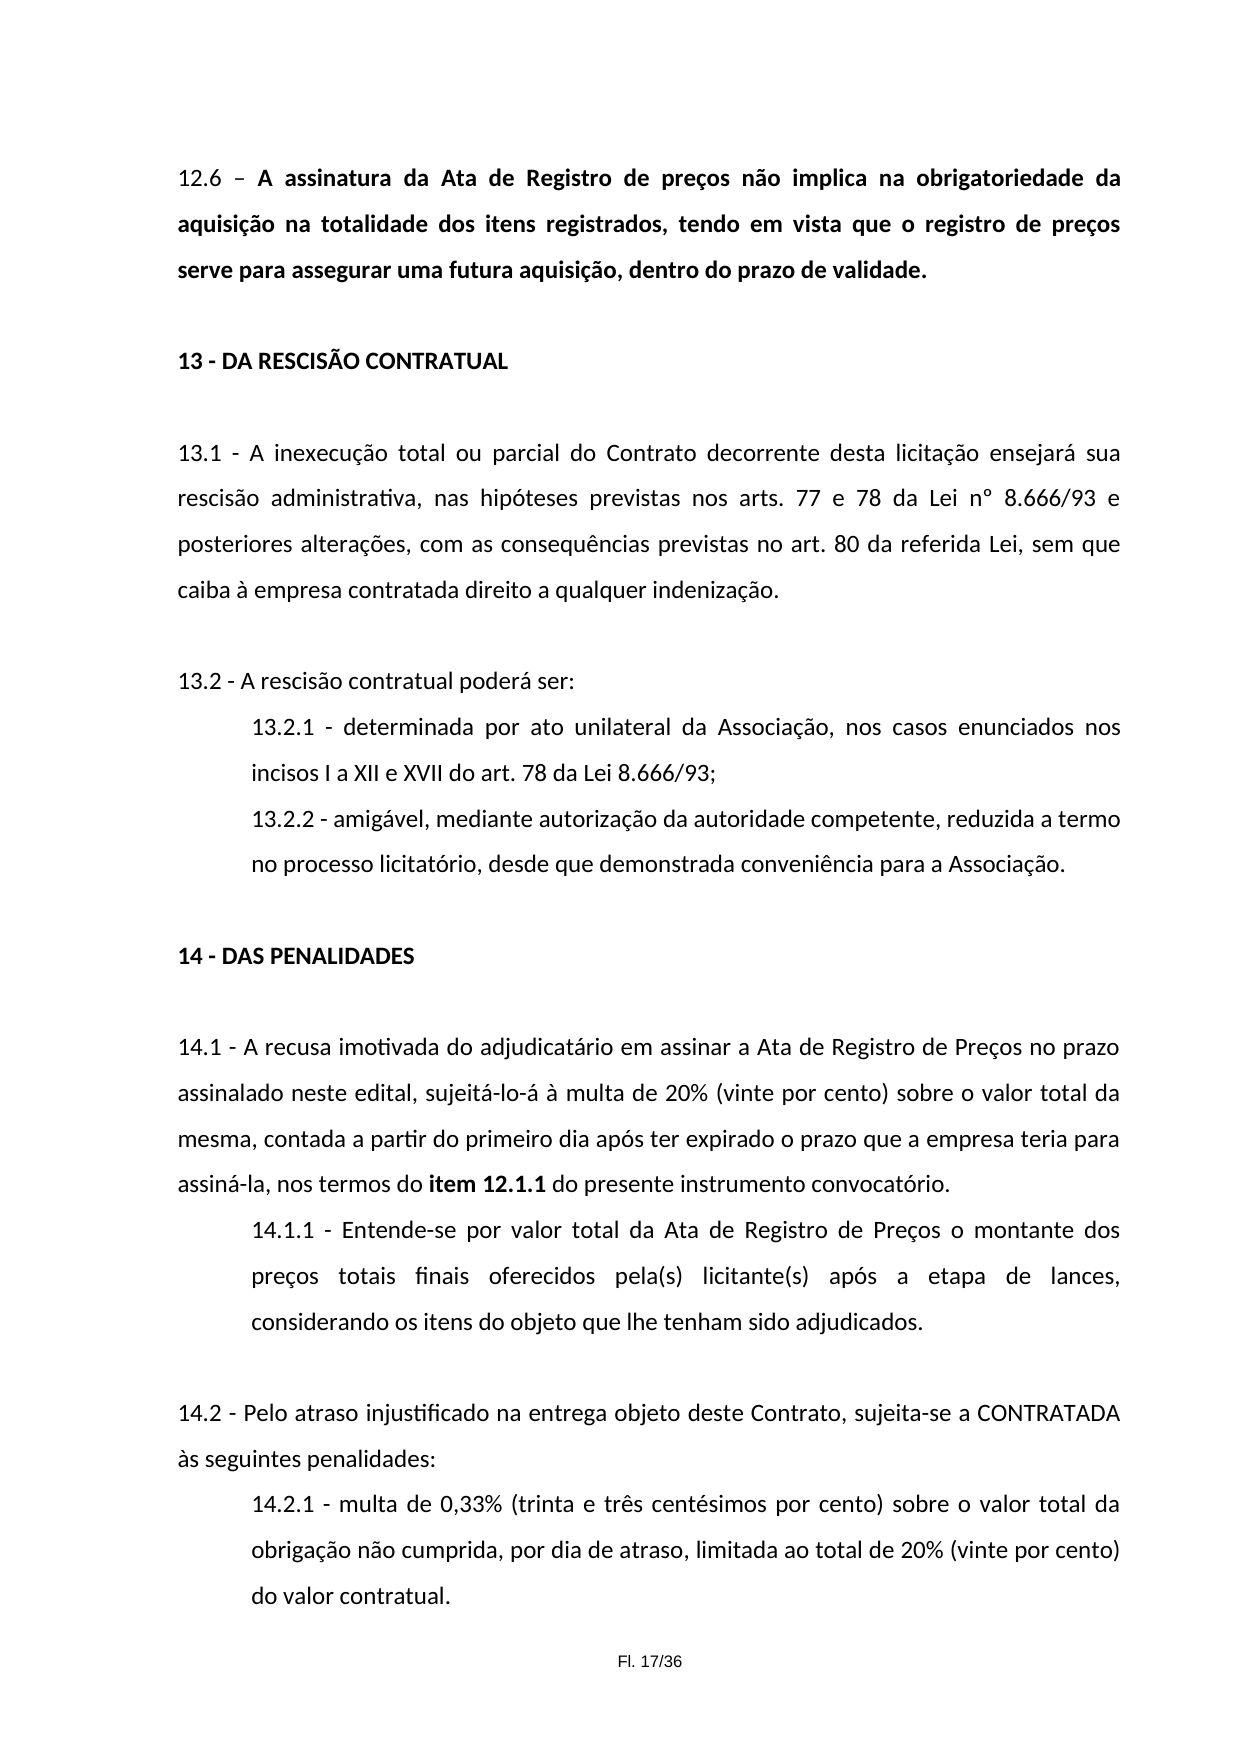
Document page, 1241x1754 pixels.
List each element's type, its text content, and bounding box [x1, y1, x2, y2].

text 14.1 - A recusa imotivada do adjudicatário em assinar a Ata de Registro de Preços no prazo assinalado neste edital, sujeitá-lo-á à multa de 20% (vinte por cento) sobre o valor total da mesma, contada a partir do primeiro dia após ter expirado o prazo que a empresa teria para assiná-la, nos termos do item 12.1.1 do presente instrumento convocatório. [177, 1031, 1122, 1199]
text 14.2.1 - multa de 0,33% (trinta e três centésimos por cento) sobre o valor total da obrigação não cumprida, por dia de atraso, limitada ao total de 20% (vinte por cento) do valor contratual. [251, 1489, 1122, 1611]
text 14.1.1 - Entende-se por valor total da Ata de Registro de Preços o montante dos preços totais finais oferecidos pela(s) licitante(s) após a etapa de lances, considerando os itens do objeto que lhe tenham sido adjudicados. [251, 1214, 1122, 1336]
text 14 - DAS PENALIDADES [177, 940, 1122, 970]
text 13.2.2 - amigável, mediante autorização da autoridade competente, reduzida a termo no processo licitatório, desde que demonstrada conveniência para a Associação. [251, 803, 1122, 879]
text 13.1 - A inexecução total ou parcial do Contrato decorrente desta licitação ensejará sua rescisão administrativa, nas hipóteses previstas nos arts. 77 e 78 da Lei nº 8.666/93 e posteriores alterações, com as consequências previstas no art. 80 da referida Lei, sem que caiba à empresa contratada direito a qualquer indenização. [177, 437, 1122, 604]
text 13.2 - A rescisão contratual poderá ser: [177, 666, 1122, 696]
text 13.2.1 - determinada por ato unilateral da Associação, nos casos enunciados nos incisos I a XII e XVII do art. 78 da Lei 8.666/93; [251, 711, 1122, 787]
text 14.2 - Pelo atraso injustificado na entrega objeto deste Contrato, sujeita-se a CONTRATADA às seguintes penalidades: [177, 1397, 1122, 1473]
text 12.6 – A assinatura da Ata de Registro de preços não implica na obrigatoriedade da aquisição na totalidade dos itens registrados, tendo em vista que o registro de preços serve para assegurar uma futura aquisição, dentro do prazo de validade. [177, 162, 1122, 284]
text 13 - DA RESCISÃO CONTRATUAL [177, 345, 1122, 376]
